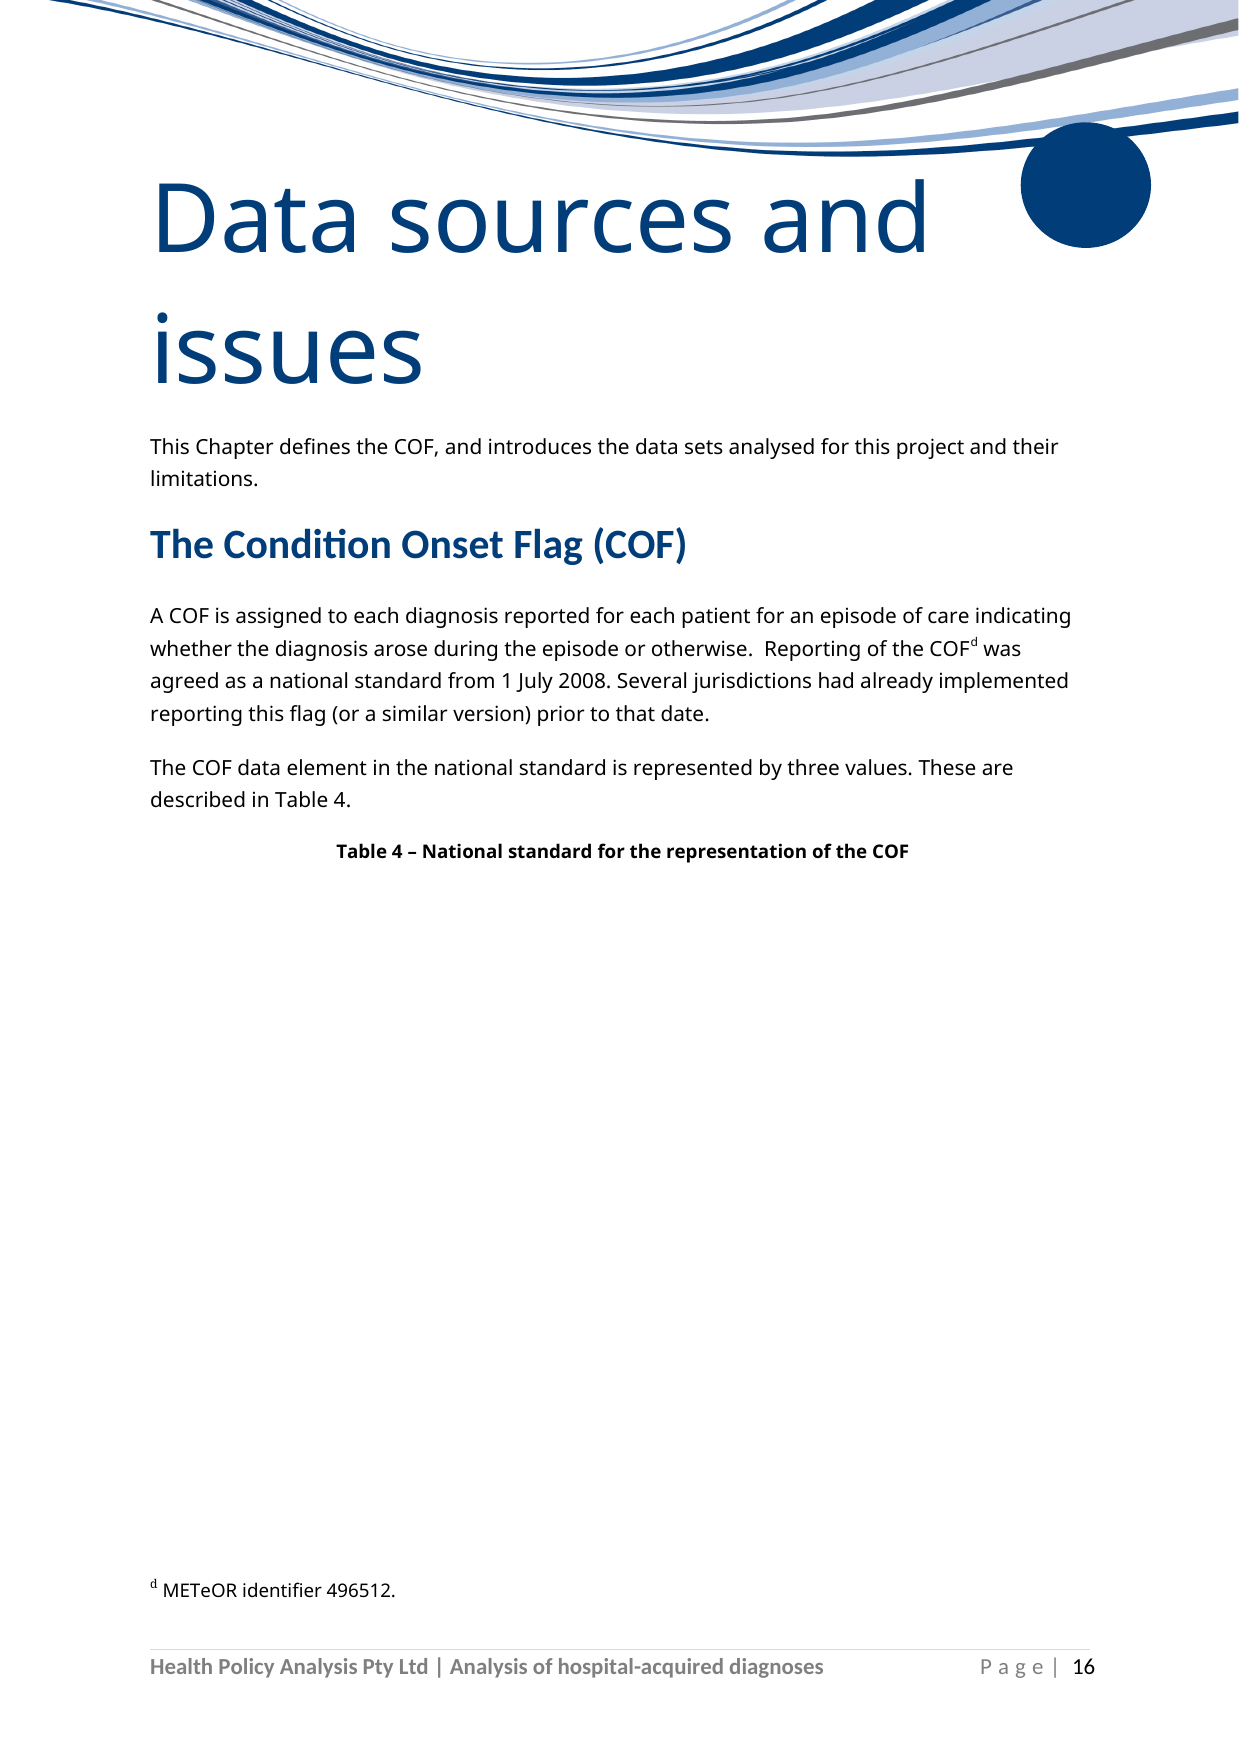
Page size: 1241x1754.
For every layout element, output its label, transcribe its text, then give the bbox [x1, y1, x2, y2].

picture [0, 0, 1239, 1557]
subtitle Data sources and issues [61, 150, 1090, 411]
text The COF data element in the national standard is represented by three values. These are described in Table 4. [150, 753, 1090, 814]
text This Chapter defines the COF, and introduces the data sets analysed for this project and their limitations. [150, 432, 1090, 493]
text A COF is assigned to each diagnosis reported for each patient for an episode of care indicating whether the diagnosis arose during the episode or otherwise. Reporting of the COF was agreed as a national standard from 1 July 2008. Several jurisdictions had already implemented reporting this flag (or a similar version) prior to that date. [150, 601, 1090, 728]
text Table 4 – National standard for the representation of the COF [150, 839, 1090, 864]
subtitle The Condition Onset Flag (COF) [150, 518, 1090, 569]
